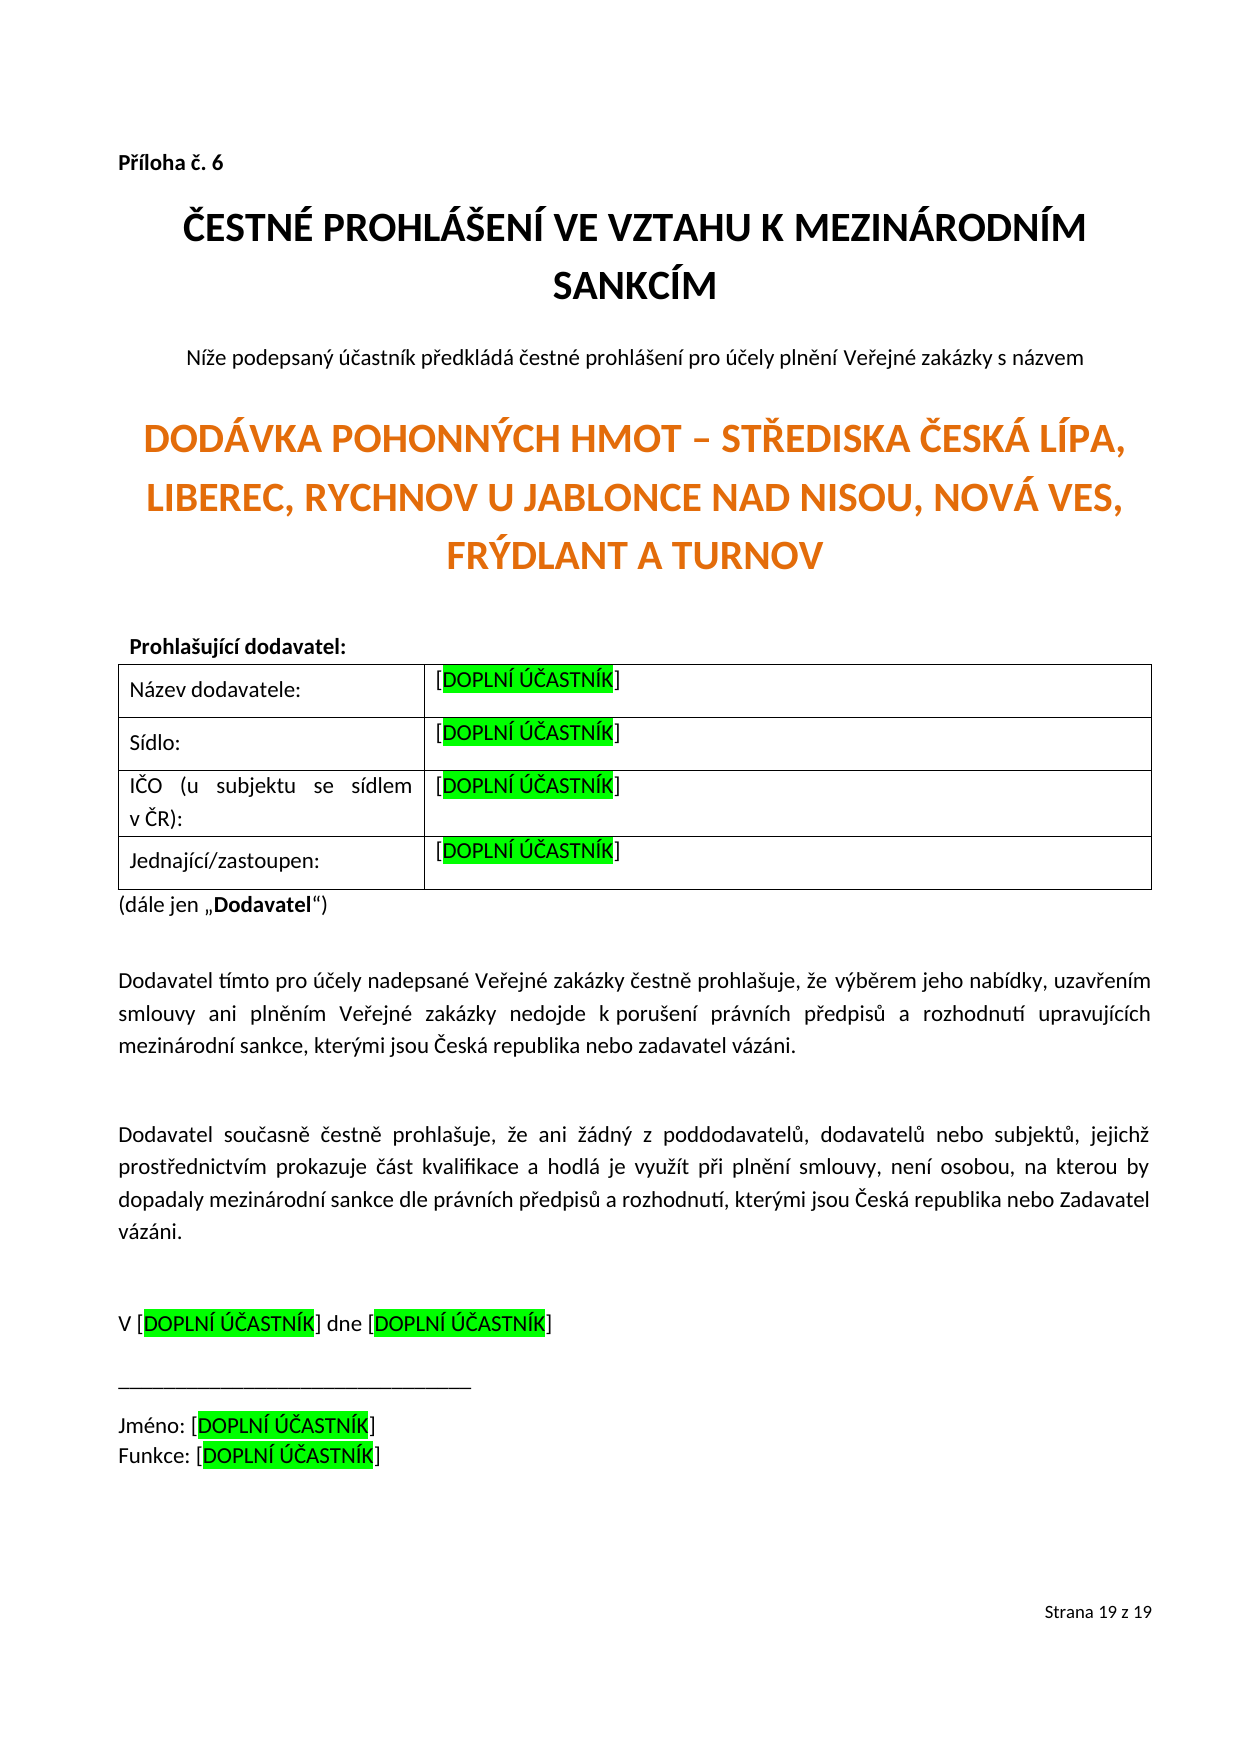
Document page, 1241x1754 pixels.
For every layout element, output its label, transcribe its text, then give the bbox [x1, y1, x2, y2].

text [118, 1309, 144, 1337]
table_cell IČO (u subjektu se sídlem v ČR): [119, 771, 424, 836]
text Dodavatel tímto pro účely nadepsané Veřejné zakázky čestně prohlašuje, že výběrem jeho nabídky, uzavřením smlouvy ani plněním Veřejné zakázky nedojde k porušení právních předpisů a rozhodnutí upravujících mezinárodní sankce, kterými jsou Česká republika nebo zadavatel vázáni. [118, 967, 1152, 1059]
table_cell [DOPLNÍ ÚČASTNÍK] [425, 837, 1151, 889]
text Funkce: [DOPLNÍ ÚČASTNÍK] [373, 1441, 1152, 1469]
text Dodavatel současně čestně prohlašuje, že ani žádný z poddodavatelů, dodavatelů nebo subjektů, jejichž prostřednictvím prokazuje část kvalifikace a hodlá je využít při plnění smlouvy, není osobou, na kterou by dopadaly mezinárodní sankce dle právních předpisů a rozhodnutí, kterými jsou Česká republika nebo Zadavatel vázáni. [118, 1120, 1152, 1245]
text ČESTNÉ PROHLÁŠENÍ VE VZTAHU K MEZINÁRODNÍM SANKCÍM [118, 201, 1152, 310]
text Příloha č. 6 [118, 148, 1152, 176]
table_header Prohlašující dodavatel: [118, 600, 1116, 664]
table_cell Sídlo: [119, 718, 424, 770]
text Funkce: [DOPLNÍ ÚČASTNÍK] [118, 1441, 203, 1469]
text Jméno: [DOPLNÍ ÚČASTNÍK] [118, 1411, 198, 1439]
text Níže podepsaný účastník předkládá čestné prohlášení pro účely plnění Veřejné zakázky s názvem [118, 343, 1152, 371]
table_cell [DOPLNÍ ÚČASTNÍK] [425, 718, 1151, 770]
table_cell [DOPLNÍ ÚČASTNÍK] [425, 665, 1151, 717]
table_cell Název dodavatele: [119, 665, 424, 717]
text V [DOPLNÍ ÚČASTNÍK] dne [DOPLNÍ ÚČASTNÍK] [545, 1309, 1152, 1337]
text (dále jen „Dodavatel“) [118, 890, 1152, 918]
table_cell [DOPLNÍ ÚČASTNÍK] [425, 771, 1151, 836]
table_cell Jednající/zastoupen: [119, 837, 424, 889]
text Jméno: [DOPLNÍ ÚČASTNÍK] [368, 1411, 1152, 1439]
text _______________________________ [118, 1364, 1152, 1392]
text DODÁVKA POHONNÝCH HMOT – STŘEDISKA ČESKÁ LÍPA, LIBEREC, RYCHNOV U JABLONCE NAD NISOU, NOVÁ VES, FRÝDLANT A TURNOV [118, 412, 1152, 580]
